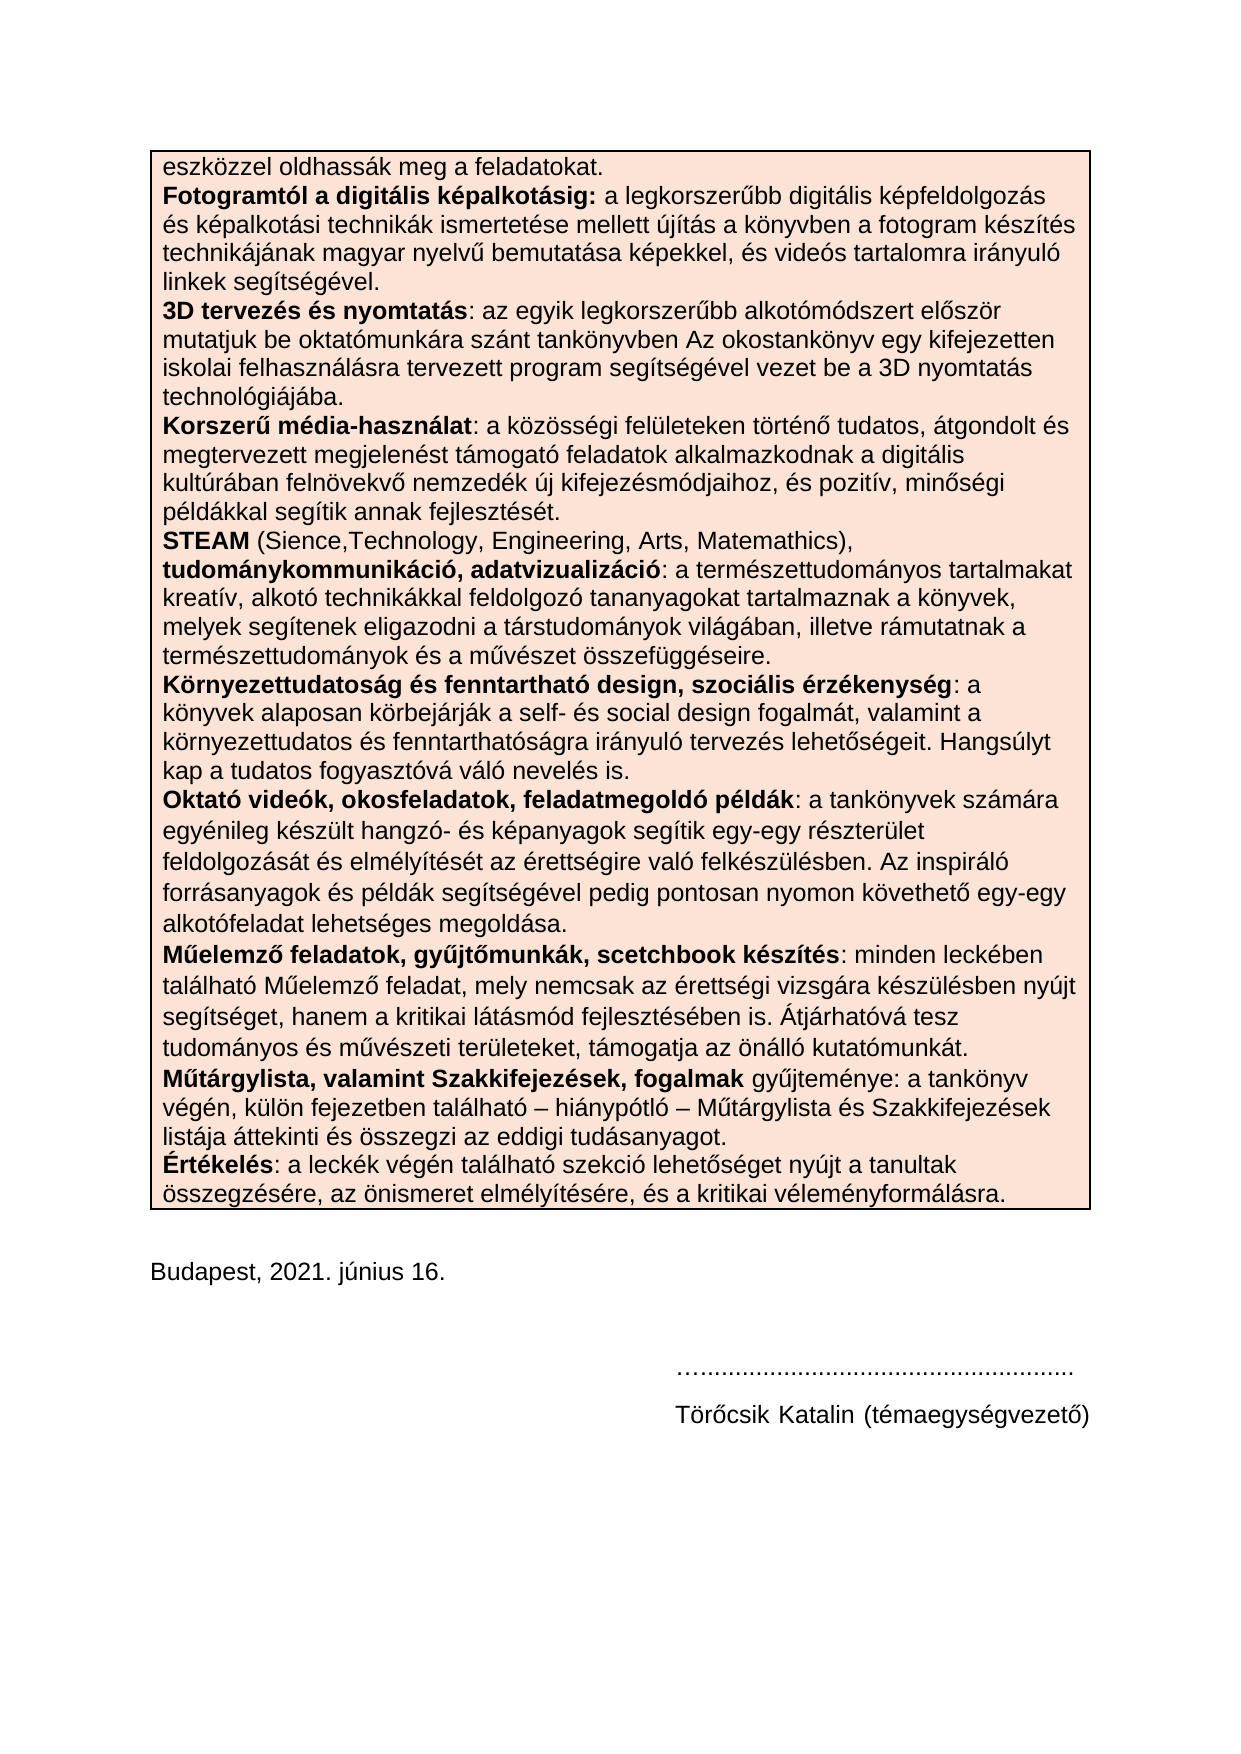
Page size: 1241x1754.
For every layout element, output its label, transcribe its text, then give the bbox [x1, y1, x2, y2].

text …...................................................... [675, 1352, 1090, 1381]
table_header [152, 152, 1089, 1208]
text Törőcsik Katalin (témaegységvezető) [675, 1400, 1090, 1459]
text Budapest, 2021. június 16. [150, 1257, 1090, 1285]
